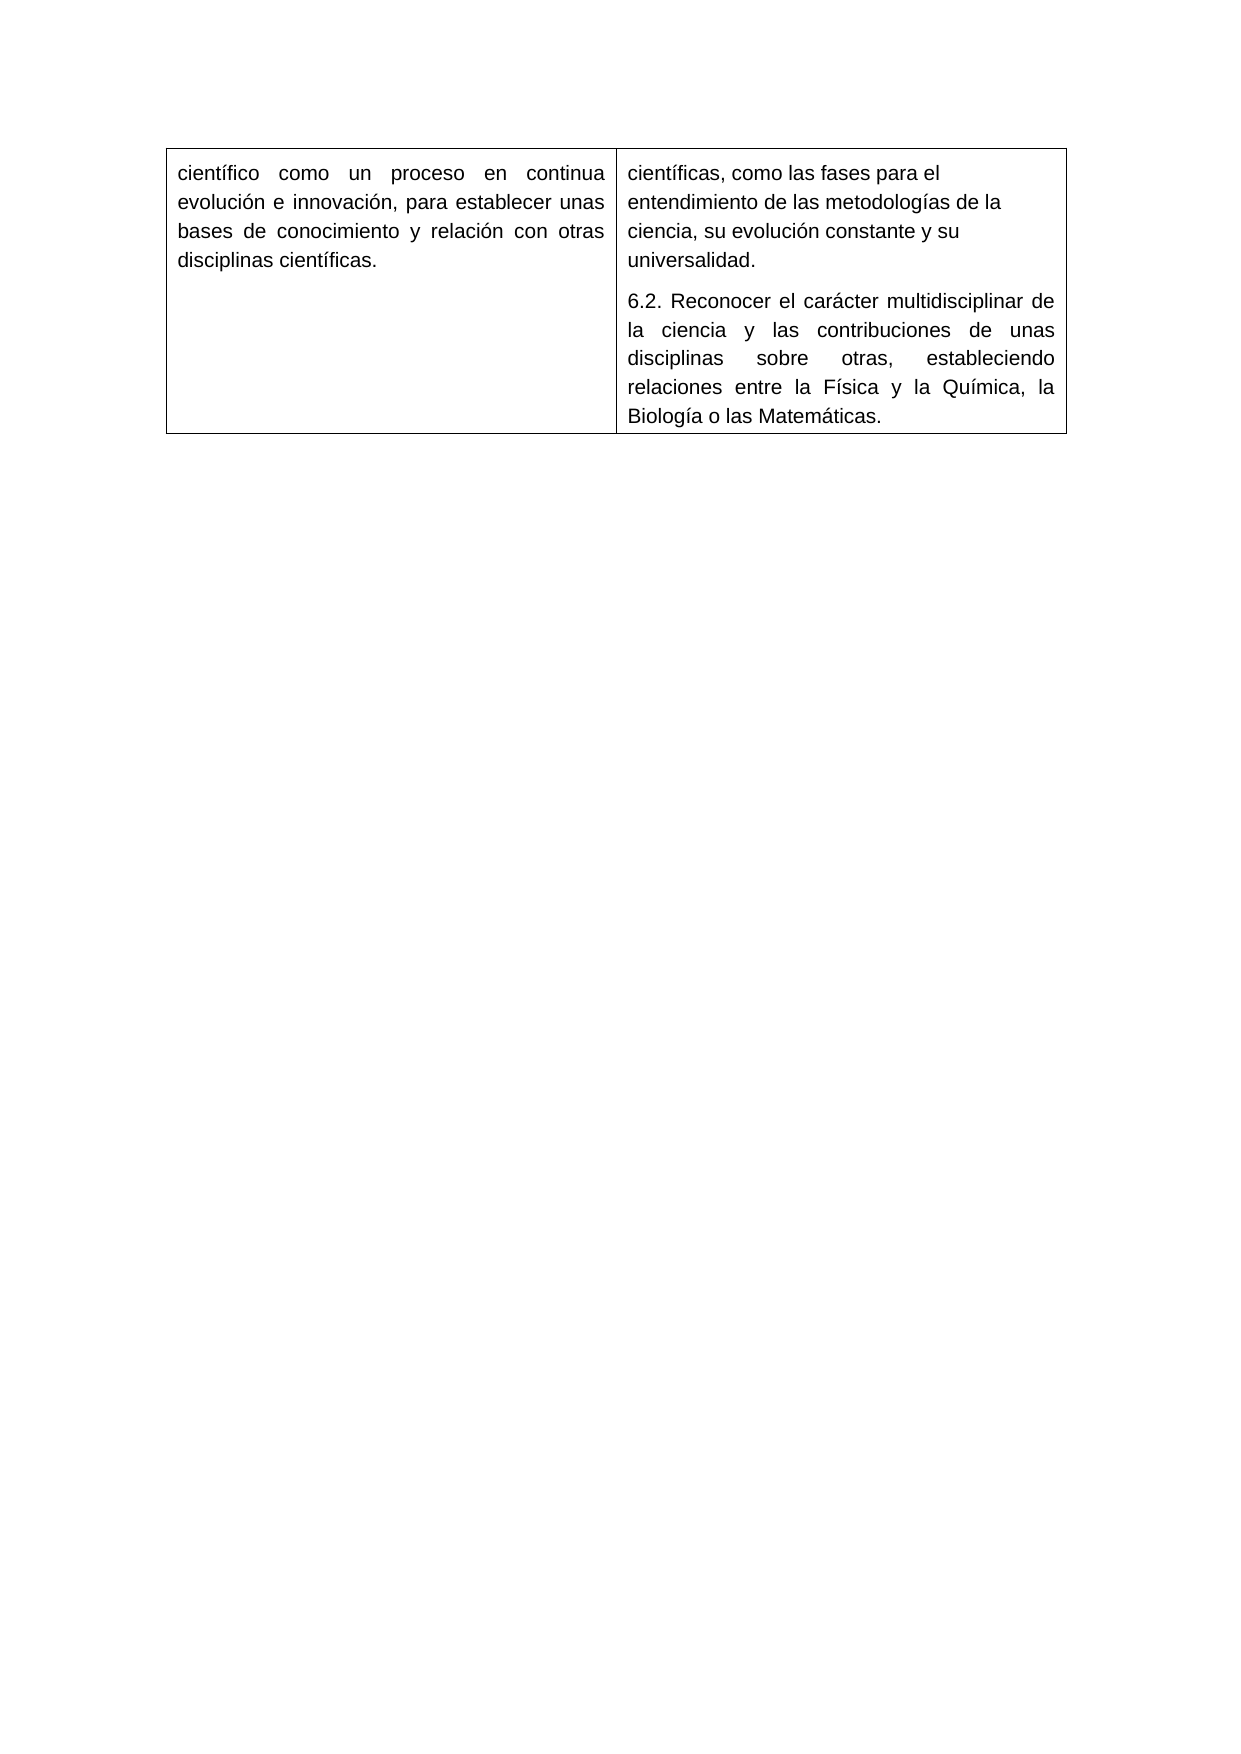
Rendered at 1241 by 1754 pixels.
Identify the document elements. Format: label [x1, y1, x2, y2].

table_cell [617, 149, 1066, 433]
table_cell [167, 149, 616, 433]
